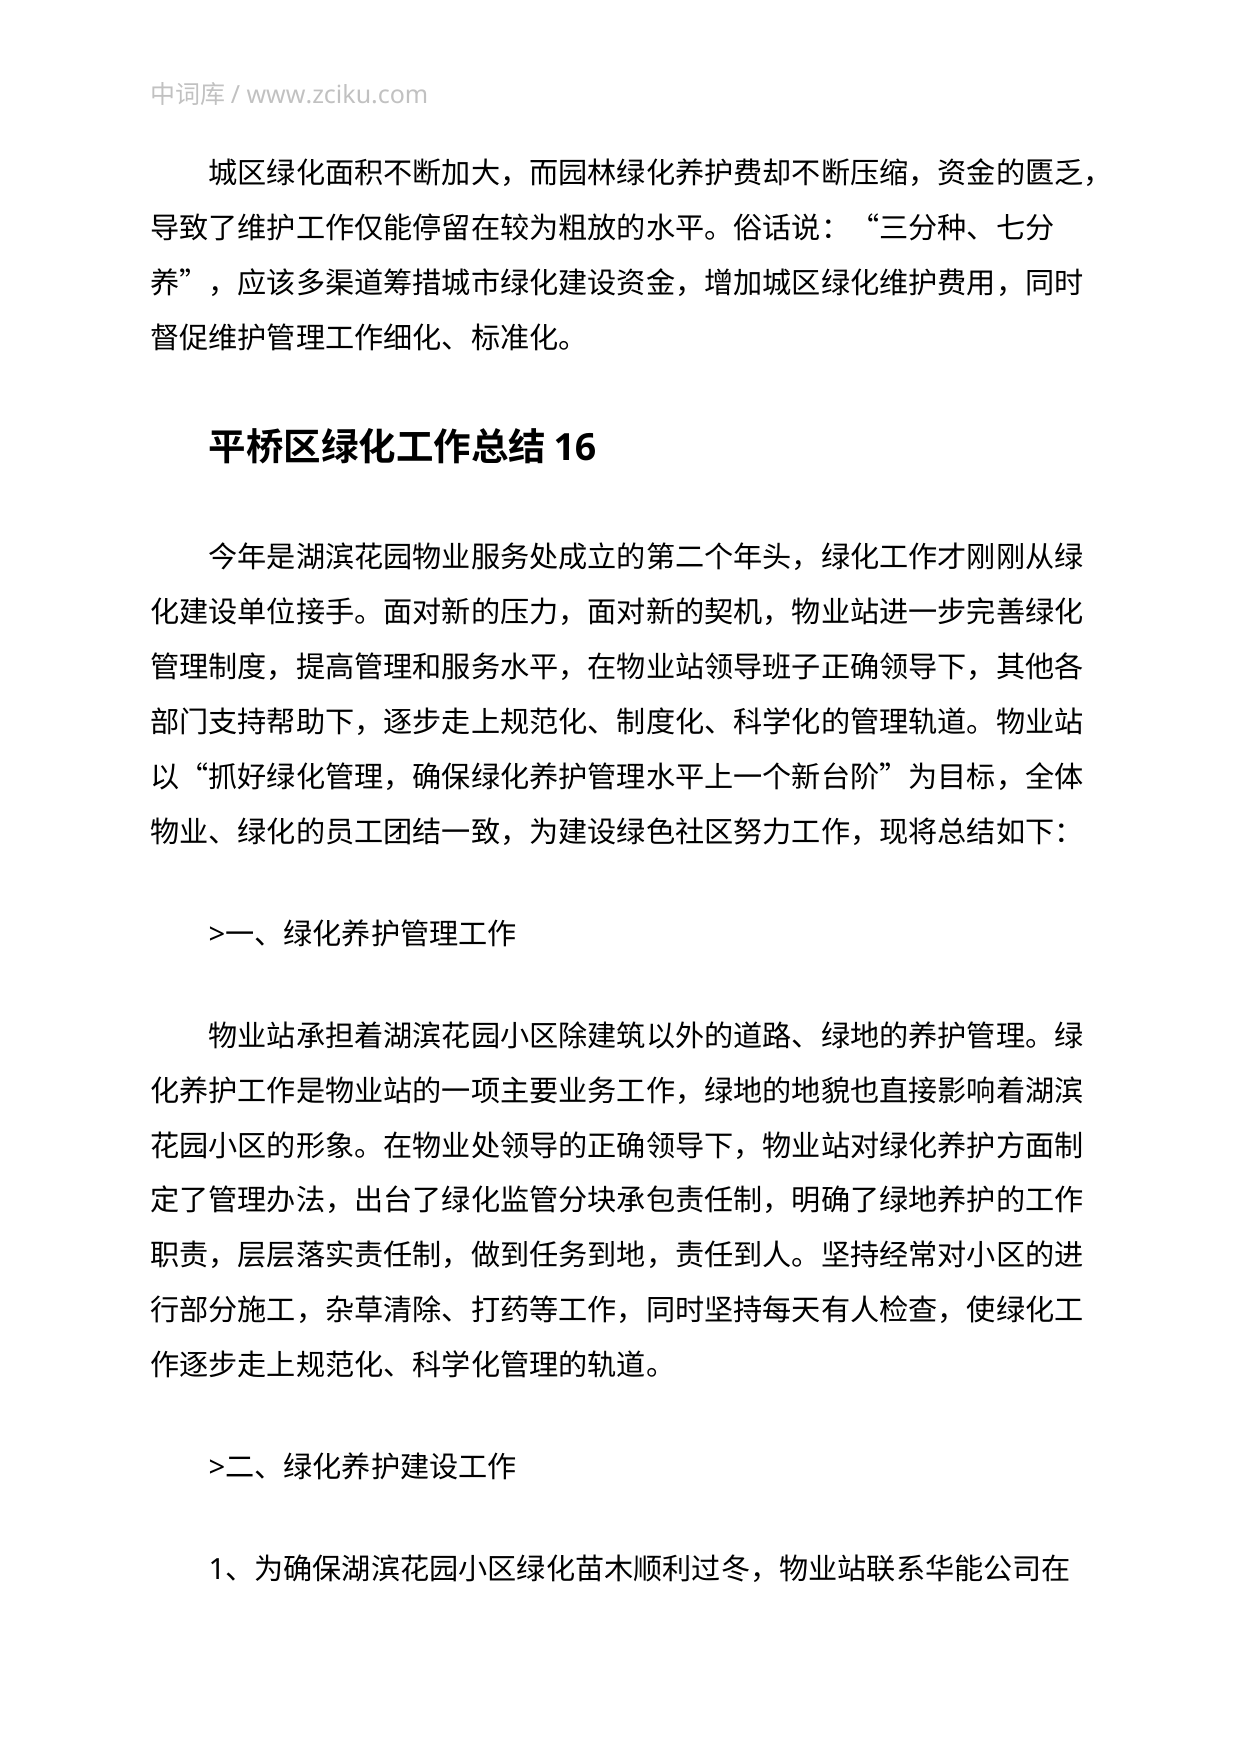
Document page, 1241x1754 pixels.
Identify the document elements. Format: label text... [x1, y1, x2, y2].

text 城区绿化面积不断加大，而园林绿化养护费却不断压缩，资金的匮乏，导致了维护工作仅能停留在较为粗放的水平。俗话说：“三分种、七分养”，应该多渠道筹措城市绿化建设资金，增加城区绿化维护费用，同时督促维护管理工作细化、标准化。 [150, 150, 1090, 357]
text 今年是湖滨花园物业服务处成立的第二个年头，绿化工作才刚刚从绿化建设单位接手。面对新的压力，面对新的契机，物业站进一步完善绿化管理制度，提高管理和服务水平，在物业站领导班子正确领导下，其他各部门支持帮助下，逐步走上规范化、制度化、科学化的管理轨道。物业站以“抓好绿化管理，确保绿化养护管理水平上一个新台阶”为目标，全体物业、绿化的员工团结一致，为建设绿色社区努力工作，现将总结如下： [150, 534, 1090, 851]
text 平桥区绿化工作总结16 [150, 416, 1090, 471]
text 物业站承担着湖滨花园小区除建筑以外的道路、绿地的养护管理。绿化养护工作是物业站的一项主要业务工作，绿地的地貌也直接影响着湖滨花园小区的形象。在物业处领导的正确领导下，物业站对绿化养护方面制定了管理办法，出台了绿化监管分块承包责任制，明确了绿地养护的工作职责，层层落实责任制，做到任务到地，责任到人。坚持经常对小区的进行部分施工，杂草清除、打药等工作，同时坚持每天有人检查，使绿化工作逐步走上规范化、科学化管理的轨道。 [150, 1012, 1090, 1384]
text >二、绿化养护建设工作 [150, 1443, 1090, 1486]
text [150, 1545, 1090, 1588]
text >一、绿化养护管理工作 [150, 910, 1090, 953]
